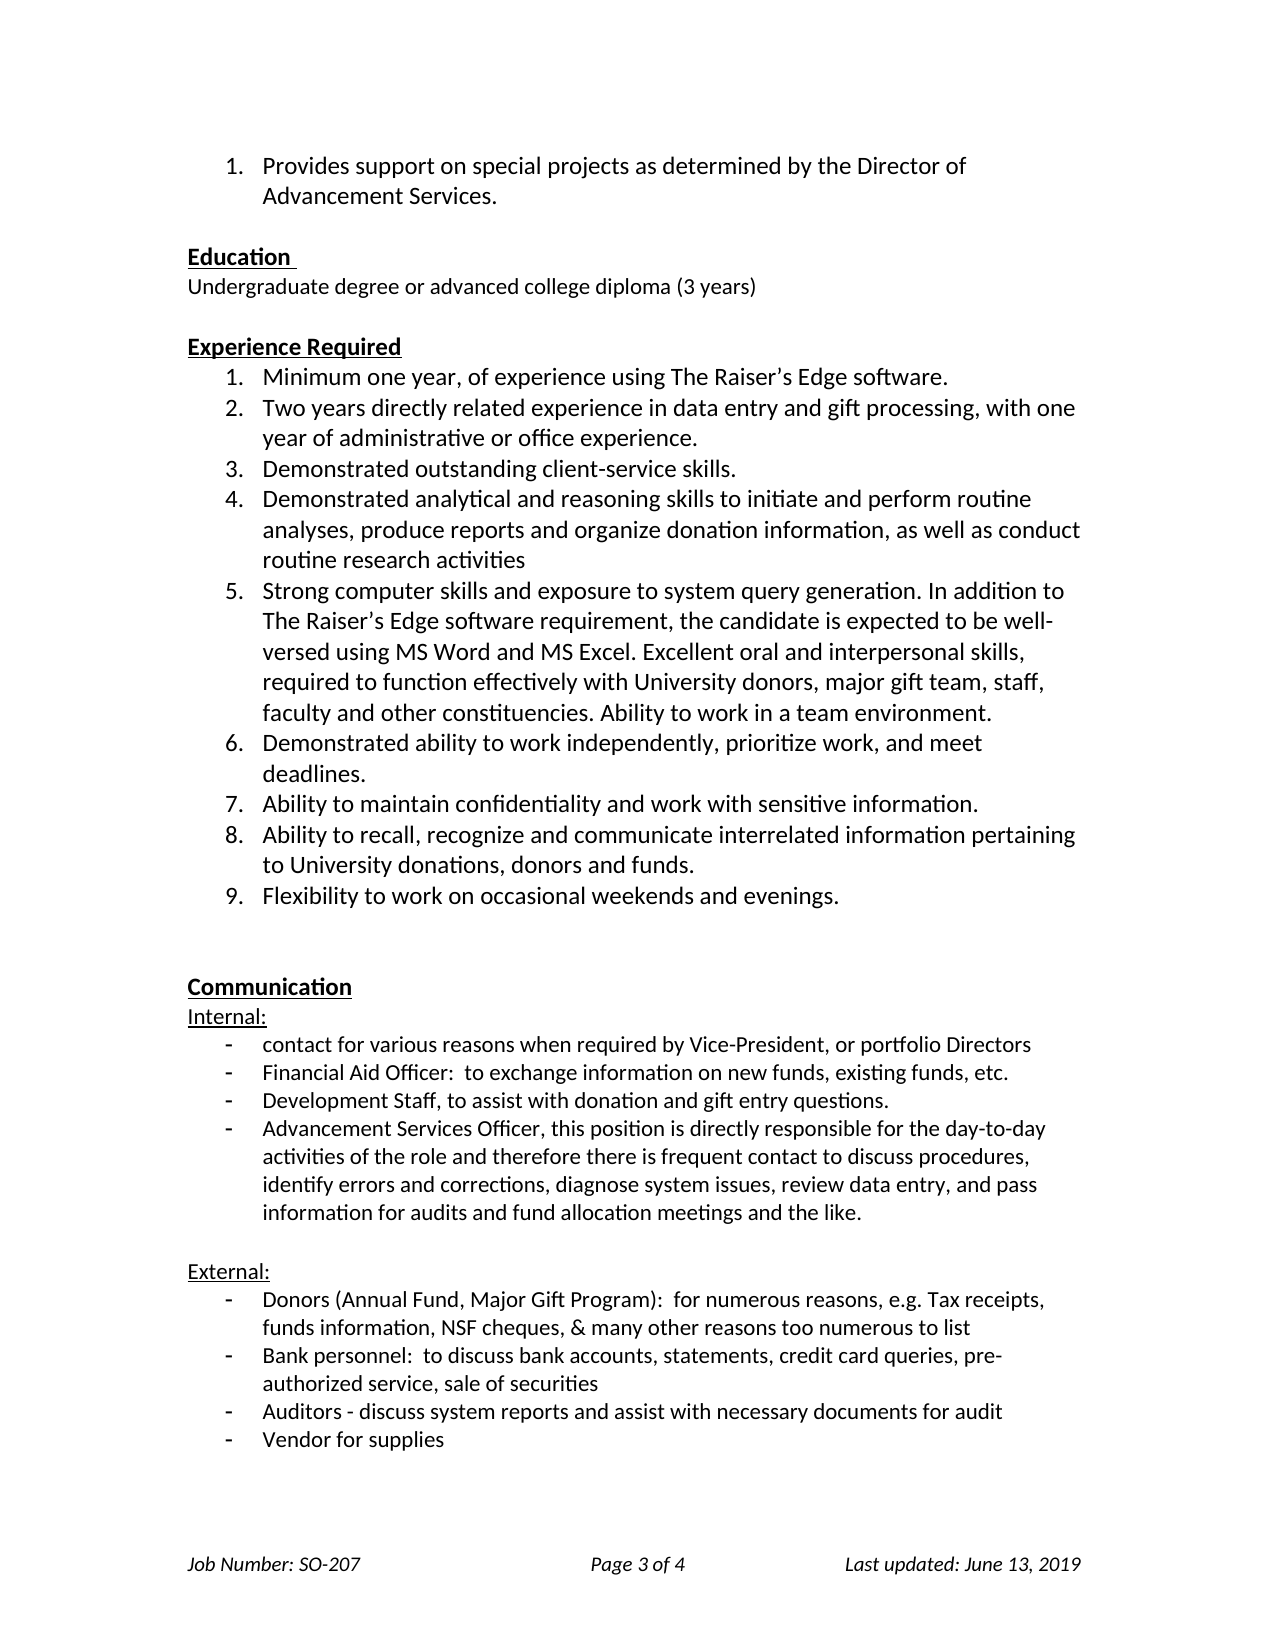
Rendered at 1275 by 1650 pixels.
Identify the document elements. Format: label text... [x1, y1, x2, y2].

list Demonstrated ability to work independently, prioritize work, and meet deadlines. [225, 727, 1087, 788]
list Provides support on special projects as determined by the Director of Advancement Services. [225, 150, 1087, 211]
list Ability to maintain confidentiality and work with sensitive information. [225, 788, 1087, 819]
text Undergraduate degree or advanced college diploma (3 years) [187, 272, 1087, 300]
list contact for various reasons when required by Vice-President, or portfolio Directors [225, 1030, 1087, 1058]
list Advancement Services Officer, this position is directly responsible for the day-to-day activities of the role and therefore there is frequent contact to discuss procedures, identify errors and corrections, diagnose system issues, review data entry, and pass information for audits and fund allocation meetings and the like. [225, 1114, 1087, 1226]
list Minimum one year, of experience using The Raiser’s Edge software. [225, 361, 1087, 392]
list Flexibility to work on occasional weekends and evenings. [225, 880, 1087, 911]
text Communication [187, 972, 1087, 1002]
list Ability to recall, recognize and communicate interrelated information pertaining to University donations, donors and funds. [225, 819, 1087, 880]
list Auditors - discuss system reports and assist with necessary documents for audit [225, 1397, 1087, 1425]
text External: [187, 1257, 1087, 1285]
list Strong computer skills and exposure to system query generation. In addition to The Raiser’s Edge software requirement, the candidate is expected to be well-versed using MS Word and MS Excel. Excellent oral and interpersonal skills, required to function effectively with University donors, major gift team, staff, faculty and other constituencies. Ability to work in a team environment. [225, 575, 1087, 727]
list Financial Aid Officer: to exchange information on new funds, existing funds, etc. [225, 1058, 1087, 1086]
list Donors (Annual Fund, Major Gift Program): for numerous reasons, e.g. Tax receipts, funds information, NSF cheques, & many other reasons too numerous to list [225, 1285, 1087, 1341]
list Demonstrated analytical and reasoning skills to initiate and perform routine analyses, produce reports and organize donation information, as well as conduct routine research activities [225, 483, 1087, 575]
list Demonstrated outstanding client-service skills. [225, 453, 1087, 483]
text Internal: [187, 1002, 1087, 1030]
list Bank personnel: to discuss bank accounts, statements, credit card queries, pre-authorized service, sale of securities [225, 1341, 1087, 1397]
text Education [187, 242, 1087, 272]
list Two years directly related experience in data entry and gift processing, with one year of administrative or office experience. [225, 392, 1087, 453]
list Development Staff, to assist with donation and gift entry questions. [225, 1086, 1087, 1114]
list Vendor for supplies [225, 1425, 1087, 1453]
text Experience Required [187, 331, 1087, 361]
